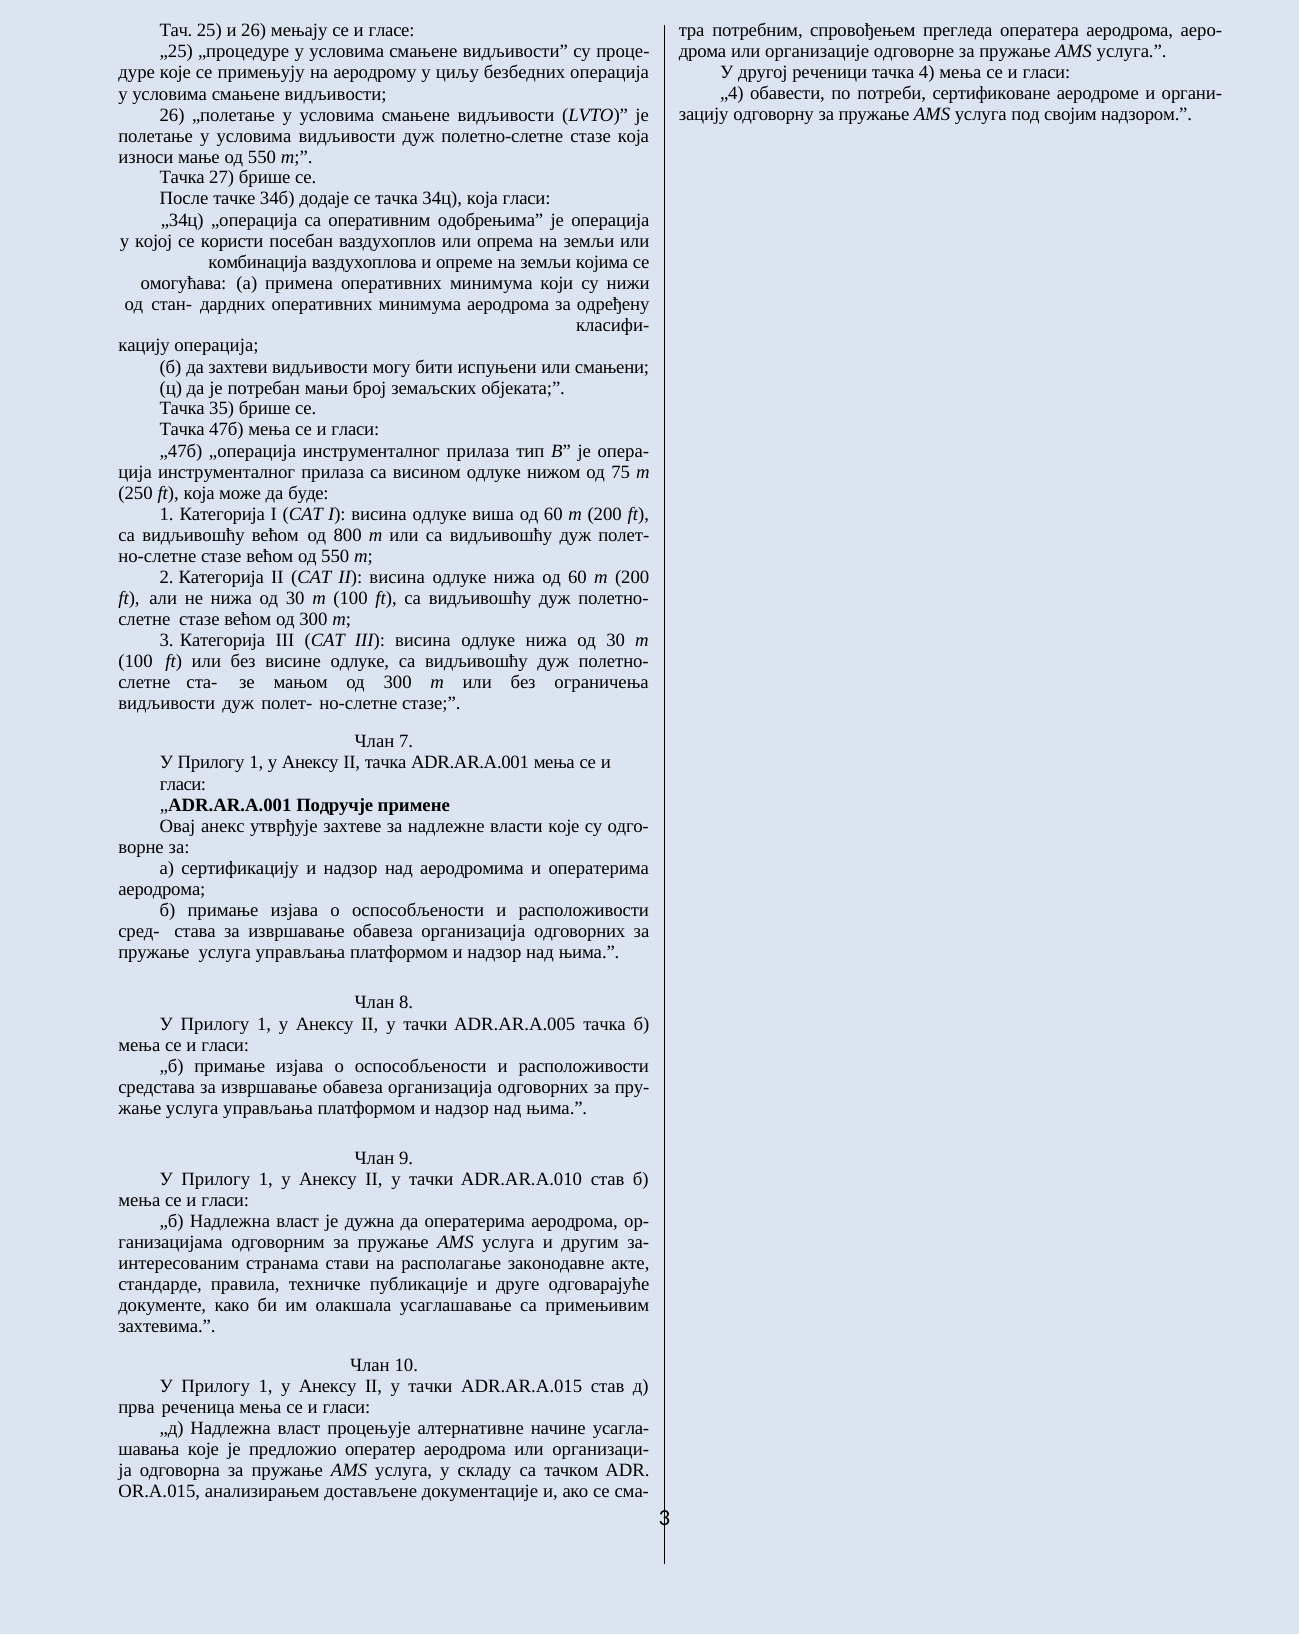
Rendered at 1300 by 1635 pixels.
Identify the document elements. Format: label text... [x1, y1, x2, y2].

text б) примање изјава о оспособљености и расположивости сред- става за извршавање обавеза организација одговорних за пружање услуга управљања платформом и надзор над њима.”. [118, 900, 649, 963]
text Тач. 25) и 26) мењају се и гласе: [159, 19, 649, 41]
text а) сертификацију и надзор над аеродромима и оператерима аеродрома; [118, 858, 649, 900]
text У Прилогу 1, у Анексу II, у тачки ADR.AR.A.005 тачка б) мења се и гласи: [118, 1013, 649, 1055]
text Тачка 35) брише се. [159, 398, 649, 419]
text „47б) „операција инструменталног прилаза тип В” је опера- ција инструменталног прилаза са висином одлуке нижом од 75 m (250 ft), која може да буде: [118, 440, 649, 503]
text „4) обавести, по потреби, сертификоване аеродроме и органи- зацију одговорну за пружање АМS услуга под својим надзором.”. [678, 82, 1222, 124]
text У Прилогу 1, у Анексу II, тачкa ADR.AR.A.001 мења се и гласи: [159, 752, 649, 794]
text „б) Надлежна власт је дужна да оператерима аеродрома, ор- ганизацијама одговорним за пружање АМS услуга и другим за- интересованим странама стави на располагање законодавне акте, стандарде, правила, техничке публикације и друге одговарајуће документе, како би им олакшала усаглашавање са примењивим захтевима.”. [118, 1211, 649, 1337]
text (б) да захтеви видљивости могу бити испуњени или смањени; (ц) да је потребан мањи број земаљских објеката;”. [159, 356, 649, 398]
text „25) „процедуре у условима смањене видљивости” су проце- дуре које се примењују на аеродрому у циљу безбедних операција у условима смањене видљивости; [118, 41, 649, 104]
text кацију операција; [118, 336, 649, 356]
text Члан 7. [348, 731, 420, 752]
text 26) „полетање у условима смањене видљивости (LVTO)” је полетање у условима видљивости дуж полетно-слетне стазе која износи мање од 550 m;”. [118, 104, 649, 167]
text „д) Надлежна власт процењује алтернативне начине усагла- шавања које је предложио оператер аеродрома или организаци- ја одговорна за пружање АМS услуга, у складу са тачком ADR. ОR.A.015, анализирањем достављене документације и, ако се сма- тра потребним, спровођењем прегледа оператера аеродрома, аеро- дрома или организације одговорне за пружање АМS услуга.”. [678, 19, 1222, 62]
text „34ц) „операција са оперативним одобрењима” је операција у којој се користи посебан ваздухоплов или опрема на земљи или комбинација ваздухоплова и опреме на земљи којима се омогућава: (а) примена оперативних минимума који су нижи од стан- дардних оперативних минимума аеродрома за одређену класифи- [118, 209, 649, 336]
subtitle „ADR.AR.A.001 Подручје примене [159, 794, 649, 815]
text Овaj aнекс утврђујe захтевe за надлежне власти које су одго- ворне за: [118, 816, 649, 858]
text „б) примање изјава о оспособљености и расположивости средстава за извршавање обавеза организација одговорних за пру- жање услуга управљања платформом и надзор над њима.”. [118, 1055, 649, 1118]
text „д) Надлежна власт процењује алтернативне начине усагла- шавања које је предложио оператер аеродрома или организаци- ја одговорна за пружање АМS услуга, у складу са тачком ADR. ОR.A.015, анализирањем достављене документације и, ако се сма- тра потребним, спровођењем прегледа оператера аеродрома, аеро- дрома или организације одговорне за пружање АМS услуга.”. [118, 1418, 649, 1502]
text Члан 10. [348, 1354, 419, 1375]
text Члан 8. [348, 992, 419, 1013]
list Категорија III (CAT III): висина одлуке нижа од 30 m (100 ft) или без висине одлуке, са видљивошћу дуж полетно-слетне ста- зе мањом од 300 m или без ограничења видљивости дуж полет- но-слетне стазе;”. [118, 630, 649, 714]
list Категорија II (CAT II): висина одлуке нижа од 60 m (200 ft), али не нижа од 30 m (100 ft), са видљивошћу дуж полетно-слетне стазе већом од 300 m; [118, 567, 649, 630]
text У другој реченици тачка 4) мења се и гласи: [720, 62, 1222, 82]
text У Прилогу 1, у Анексу II, у тачки ADR.AR.A.010 став б) мења се и гласи: [118, 1169, 649, 1211]
text Тачка 27) брише се. [159, 167, 649, 188]
text Тачка 47б) мења се и гласи: [159, 419, 649, 440]
text У Прилогу 1, у Анексу II, у тачки ADR.AR.A.015 став д) прва реченица мења се и гласи: [118, 1376, 649, 1418]
text После тачке 34б) додаје се тачка 34ц), која гласи: [159, 188, 649, 209]
text Члан 9. [348, 1147, 419, 1168]
list Категорија I (CAT I): висина одлуке виша од 60 m (200 ft), са видљивошћу већом од 800 m или са видљивошћу дуж полет- но-слетне стазе већом од 550 m; [118, 503, 649, 567]
